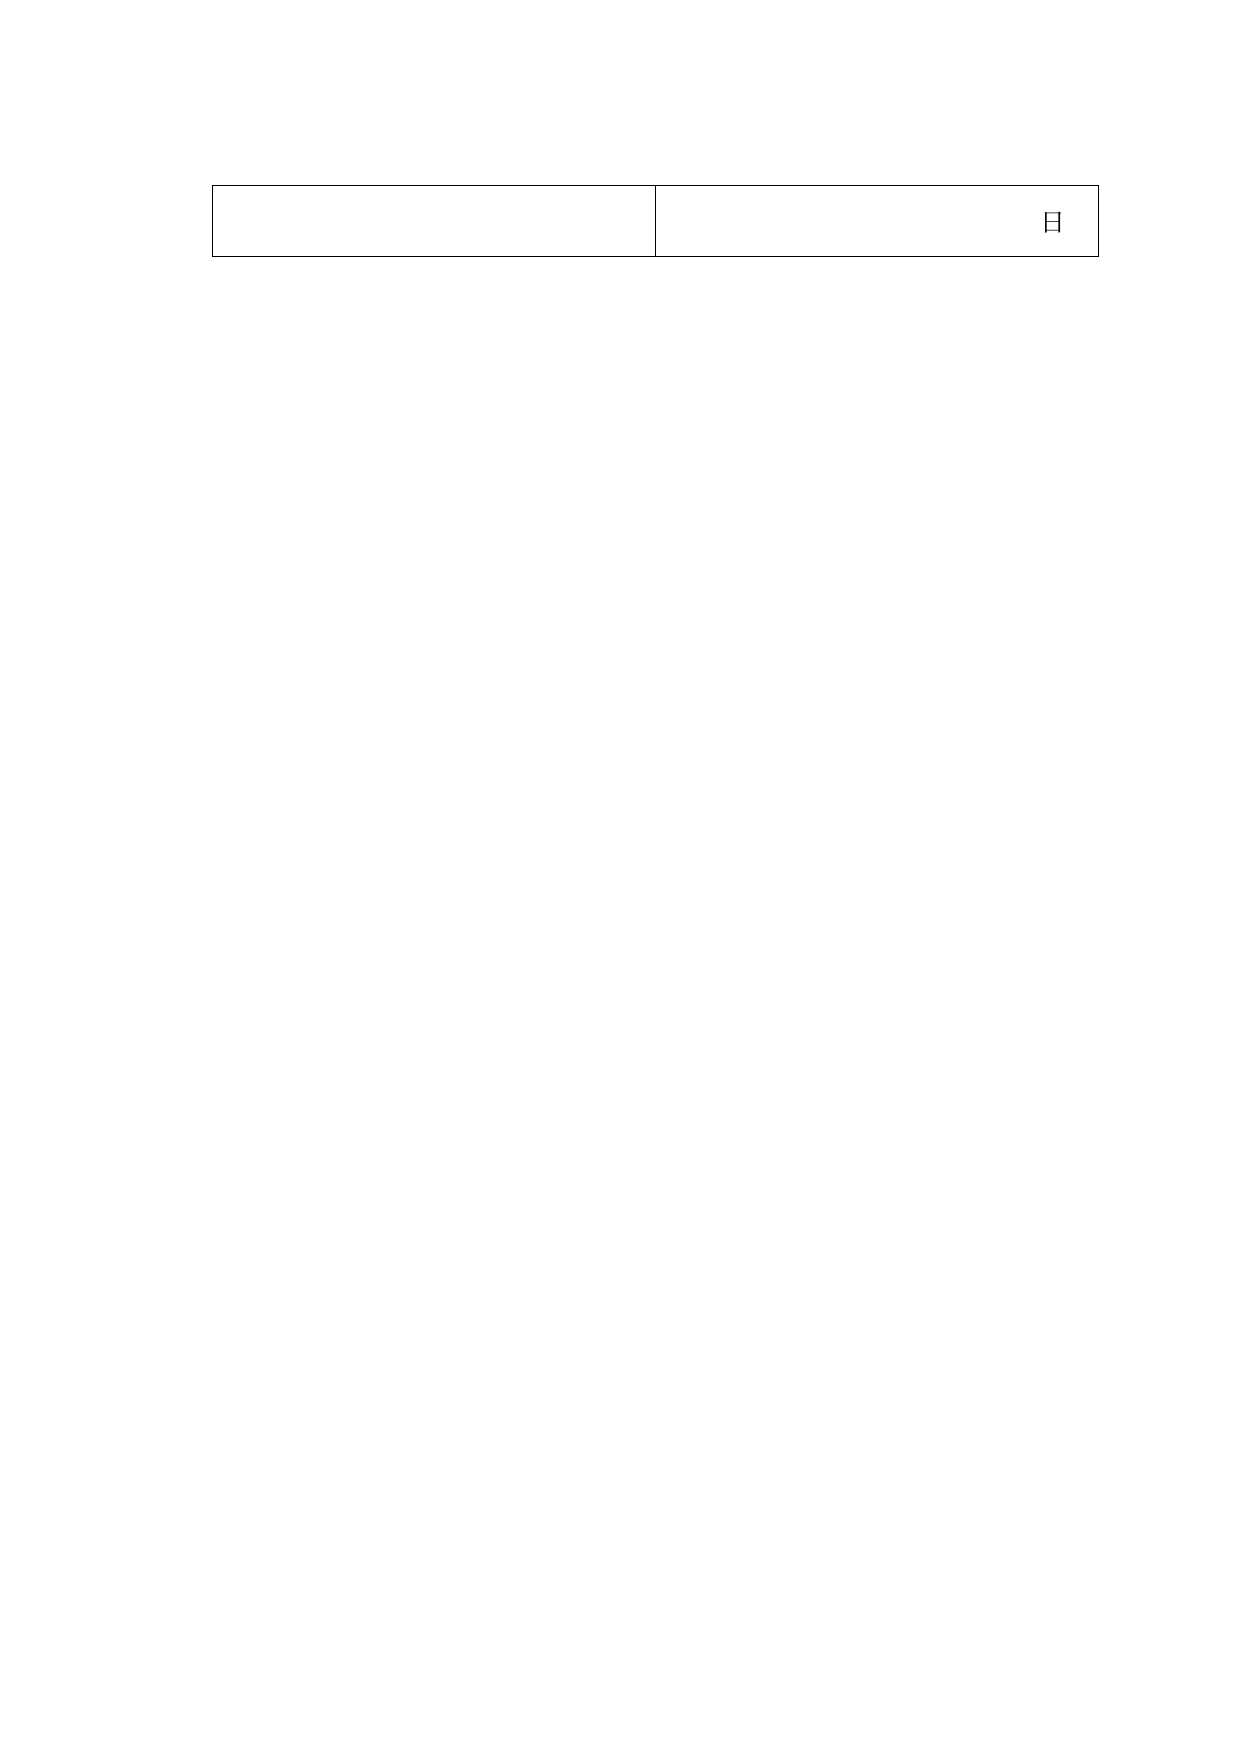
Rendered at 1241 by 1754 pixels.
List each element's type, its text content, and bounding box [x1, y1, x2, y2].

table_cell [213, 186, 655, 256]
table_cell 日 [656, 186, 1098, 256]
